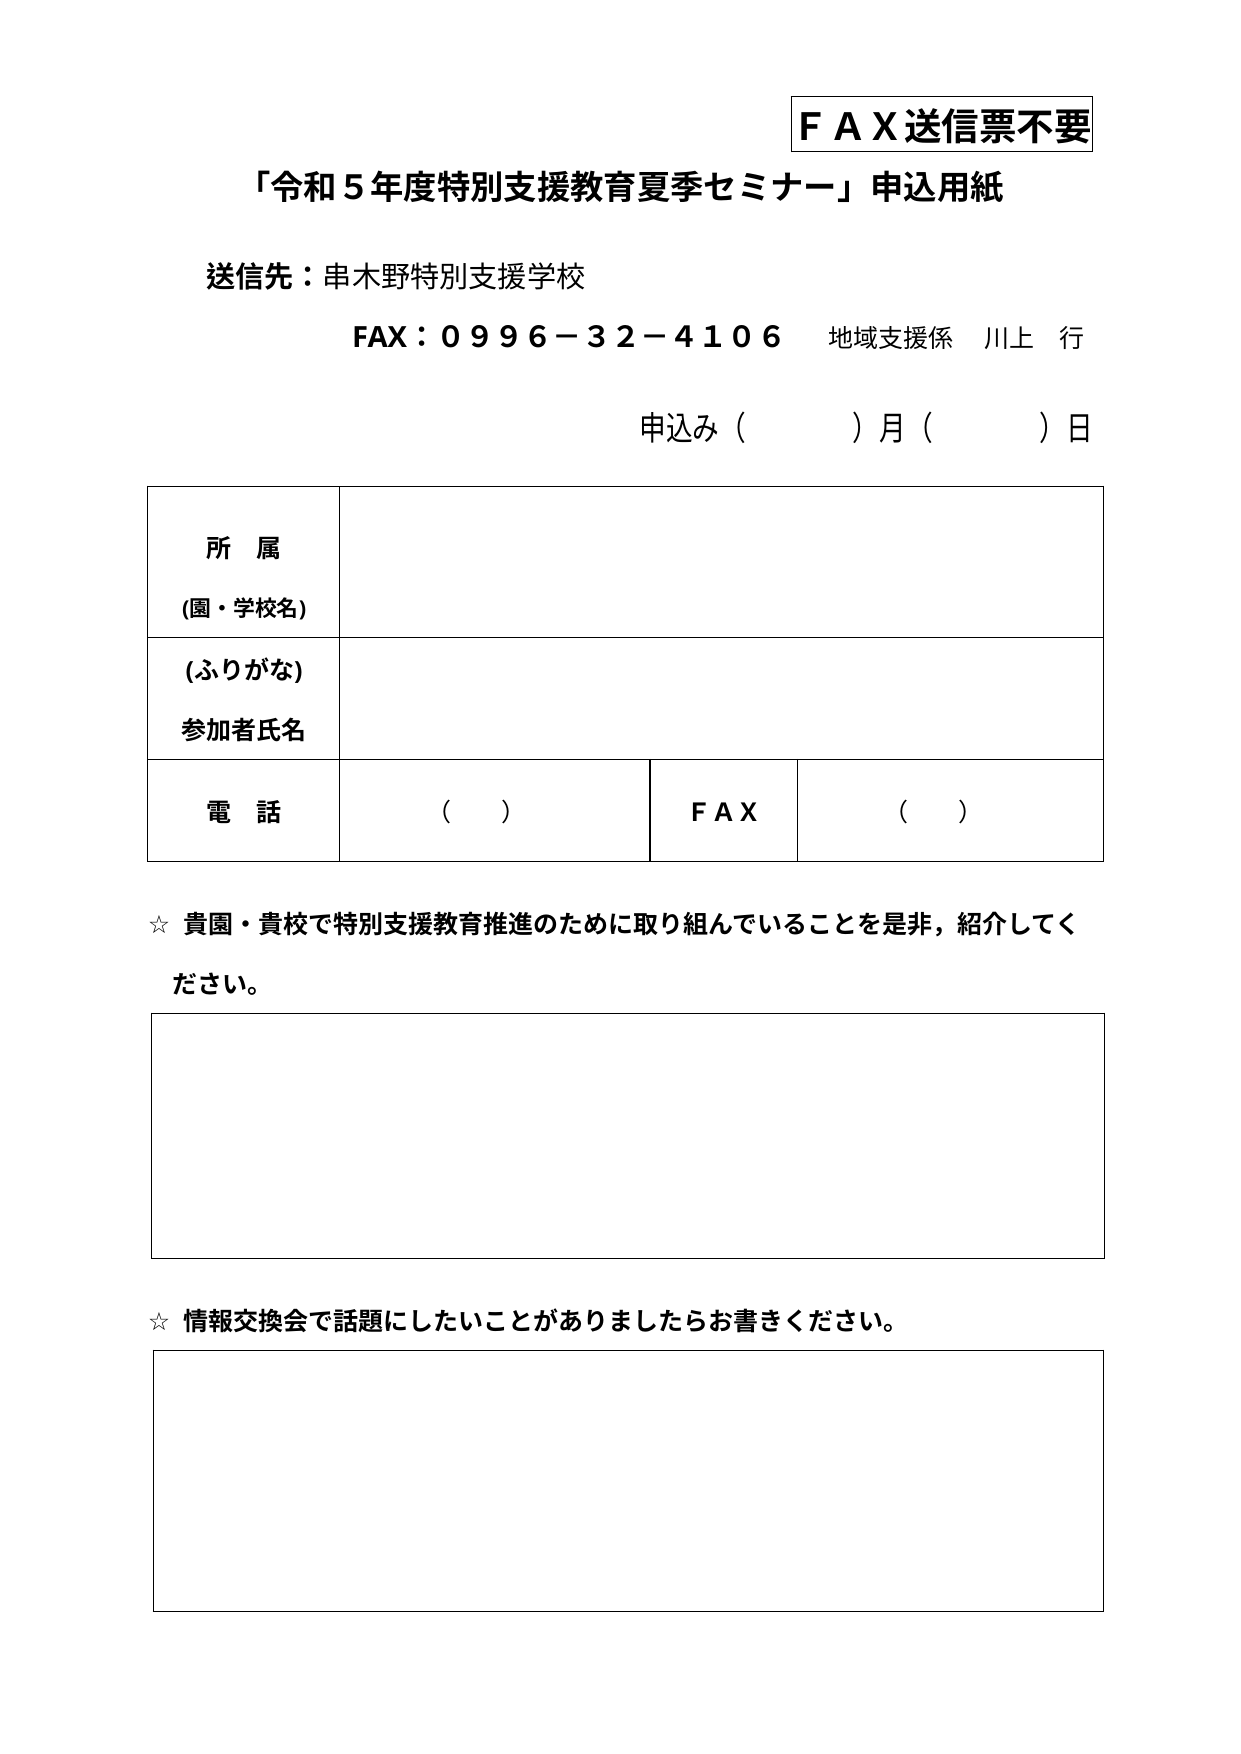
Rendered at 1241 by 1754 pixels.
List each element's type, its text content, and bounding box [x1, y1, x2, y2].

table_header [340, 487, 1103, 637]
table_cell （ ） [798, 760, 1103, 861]
text 送信先：串木野特別支援学校 [148, 245, 1092, 305]
table_cell (ふりがな) 参加者氏名 [148, 638, 339, 759]
table_header [154, 1351, 1103, 1611]
text FAX：０９９６－３２－４１０６ 地域支援係 川上 行 [148, 305, 1092, 365]
text 「令和５年度特別支援教育夏季セミナー」申込用紙 [148, 154, 1092, 215]
table_header 所 属 (園・学校名) [148, 487, 339, 637]
text ☆ 貴園・貴校で特別支援教育推進のために取り組んでいることを是非，紹介してください。 [148, 892, 1092, 1013]
table_header [152, 1014, 1104, 1258]
text 申込み（ ）月（ ）日 [148, 395, 1092, 456]
table_cell [340, 638, 1103, 759]
table_cell ＦＡＸ [651, 760, 797, 861]
text ☆ 情報交換会で話題にしたいことがありましたらお書きください。 [148, 1289, 1092, 1349]
text ＦＡＸ送信票不要 [148, 94, 1092, 154]
table_cell 電 話 [148, 760, 339, 861]
table_cell （ ） [340, 760, 649, 861]
